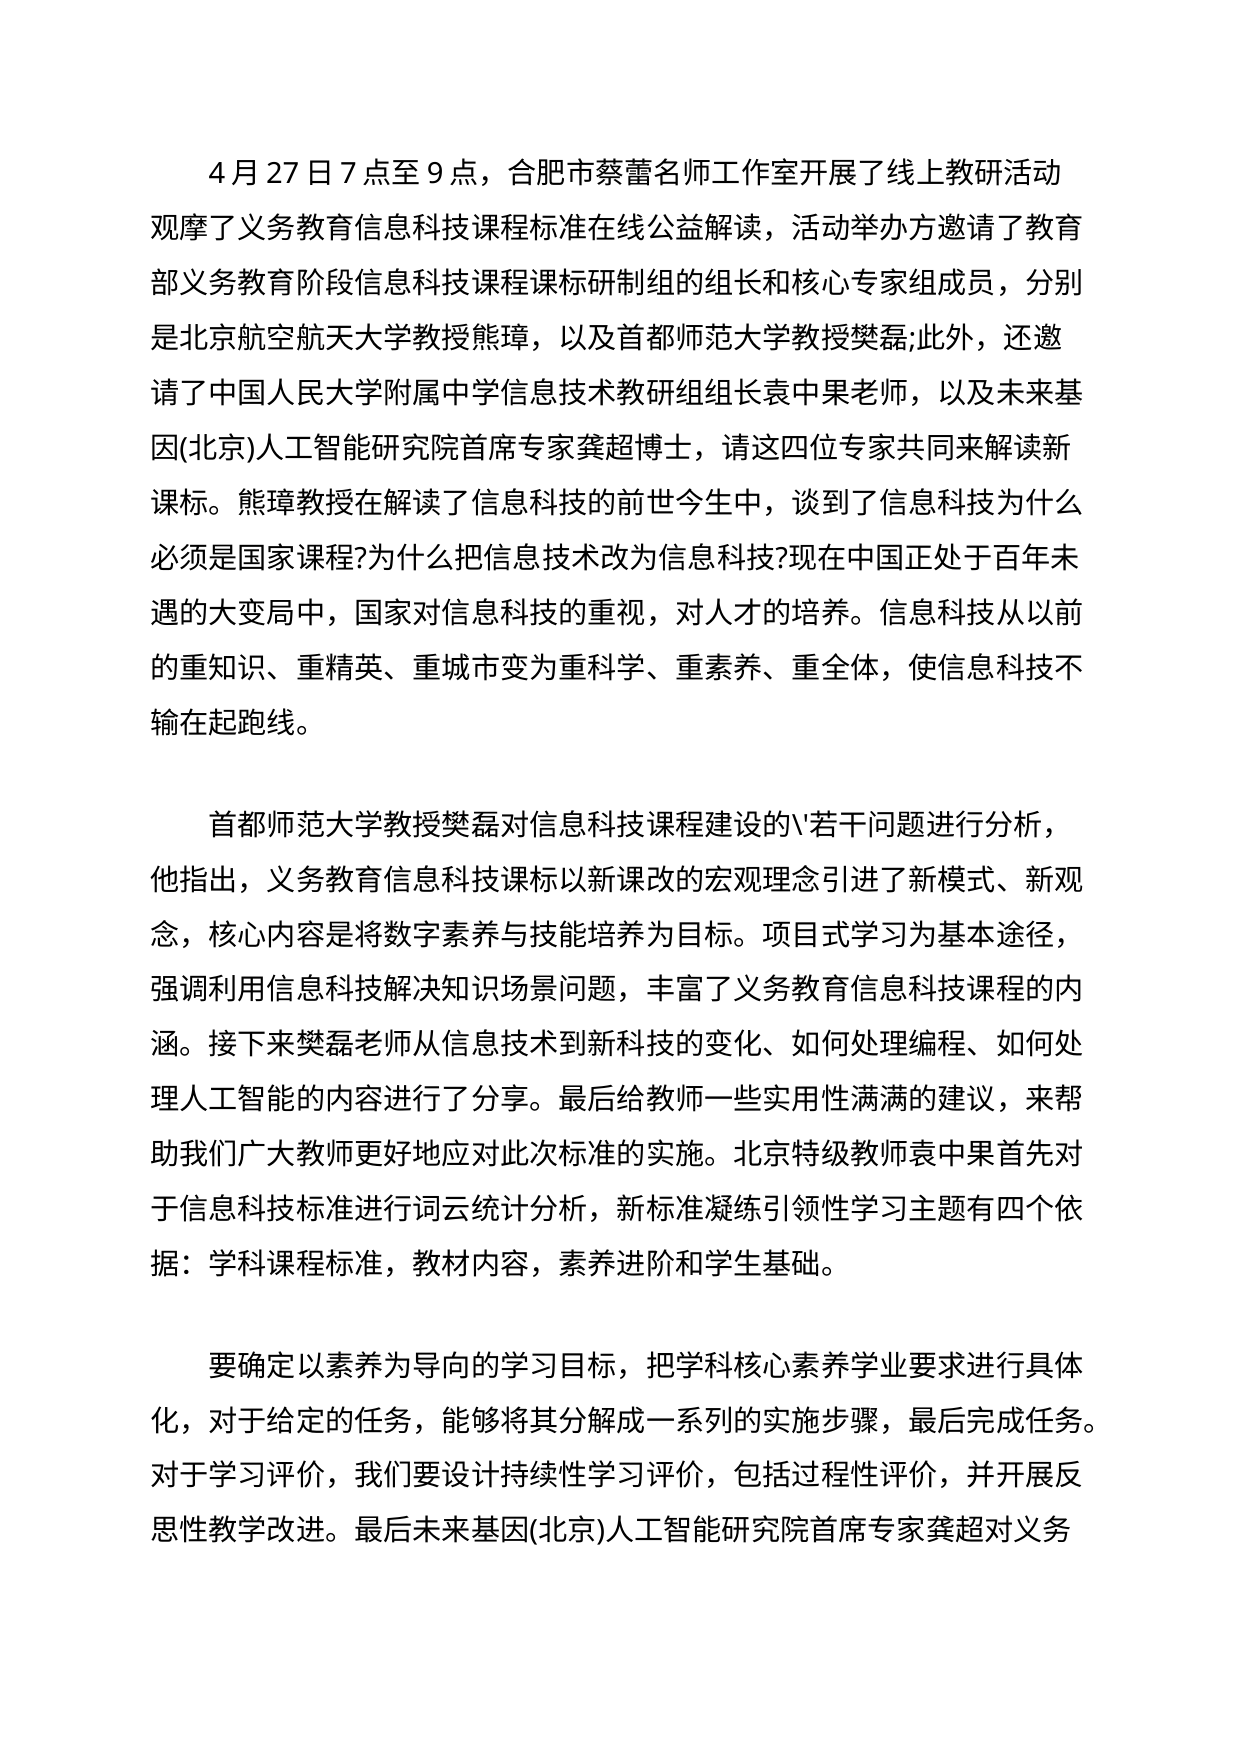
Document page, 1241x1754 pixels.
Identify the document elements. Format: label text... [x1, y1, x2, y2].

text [150, 1342, 1090, 1549]
text 首都师范大学教授樊磊对信息科技课程建设的\'若干问题进行分析，他指出，义务教育信息科技课标以新课改的宏观理念引进了新模式、新观念，核心内容是将数字素养与技能培养为目标。项目式学习为基本途径，强调利用信息科技解决知识场景问题，丰富了义务教育信息科技课程的内涵。接下来樊磊老师从信息技术到新科技的变化、如何处理编程、如何处理人工智能的内容进行了分享。最后给教师一些实用性满满的建议，来帮助我们广大教师更好地应对此次标准的实施。北京特级教师袁中果首先对于信息科技标准进行词云统计分析，新标准凝练引领性学习主题有四个依据：学科课程标准，教材内容，素养进阶和学生基础。 [150, 801, 1090, 1283]
text 4月27日7点至9点，合肥市蔡蕾名师工作室开展了线上教研活动观摩了义务教育信息科技课程标准在线公益解读，活动举办方邀请了教育部义务教育阶段信息科技课程课标研制组的组长和核心专家组成员，分别是北京航空航天大学教授熊璋，以及首都师范大学教授樊磊;此外，还邀请了中国人民大学附属中学信息技术教研组组长袁中果老师，以及未来基因(北京)人工智能研究院首席专家龚超博士，请这四位专家共同来解读新课标。熊璋教授在解读了信息科技的前世今生中，谈到了信息科技为什么必须是国家课程?为什么把信息技术改为信息科技?现在中国正处于百年未遇的大变局中，国家对信息科技的重视，对人才的培养。信息科技从以前的重知识、重精英、重城市变为重科学、重素养、重全体，使信息科技不输在起跑线。 [150, 150, 1090, 742]
